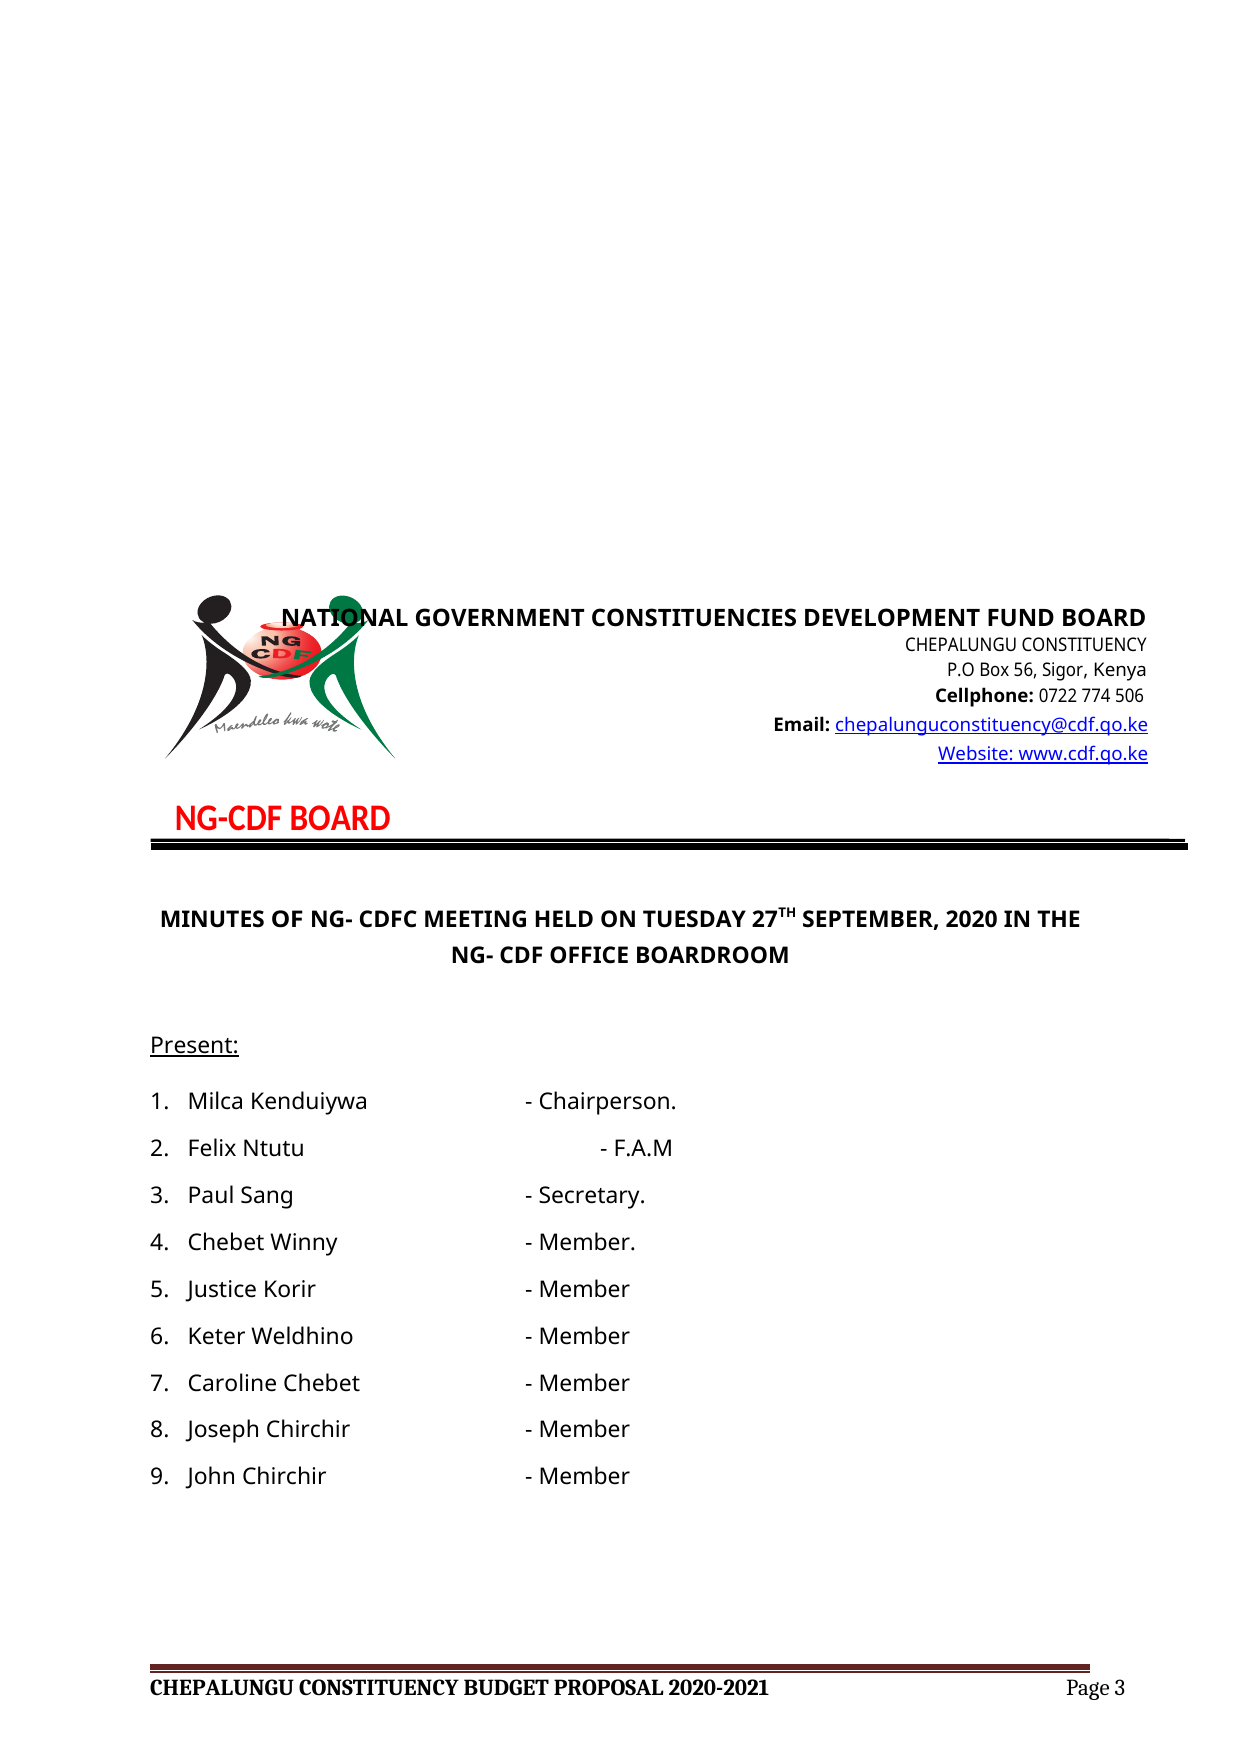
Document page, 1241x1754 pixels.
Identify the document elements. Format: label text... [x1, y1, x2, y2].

list Chebet Winny - Member. [150, 1226, 1090, 1257]
list Felix Ntutu - F.A.M [150, 1132, 1090, 1163]
list Paul Sang - Secretary. [150, 1179, 1090, 1210]
list Joseph Chirchir - Member [150, 1413, 1090, 1445]
text MINUTES OF NG- CDFC MEETING HELD ON TUESDAY 27TH SEPTEMBER, 2020 IN THE [150, 903, 1090, 934]
list Caroline Chebet - Member [150, 1367, 1090, 1398]
list Keter Weldhino - Member [150, 1320, 1090, 1351]
list Justice Korir - Member [150, 1273, 1090, 1304]
text Present: [150, 1028, 1090, 1060]
list John Chirchir - Member [150, 1460, 1090, 1492]
text NG- CDF OFFICE BOARDROOM [150, 939, 1090, 970]
list Milca Kenduiywa - Chairperson. [150, 1085, 1090, 1117]
